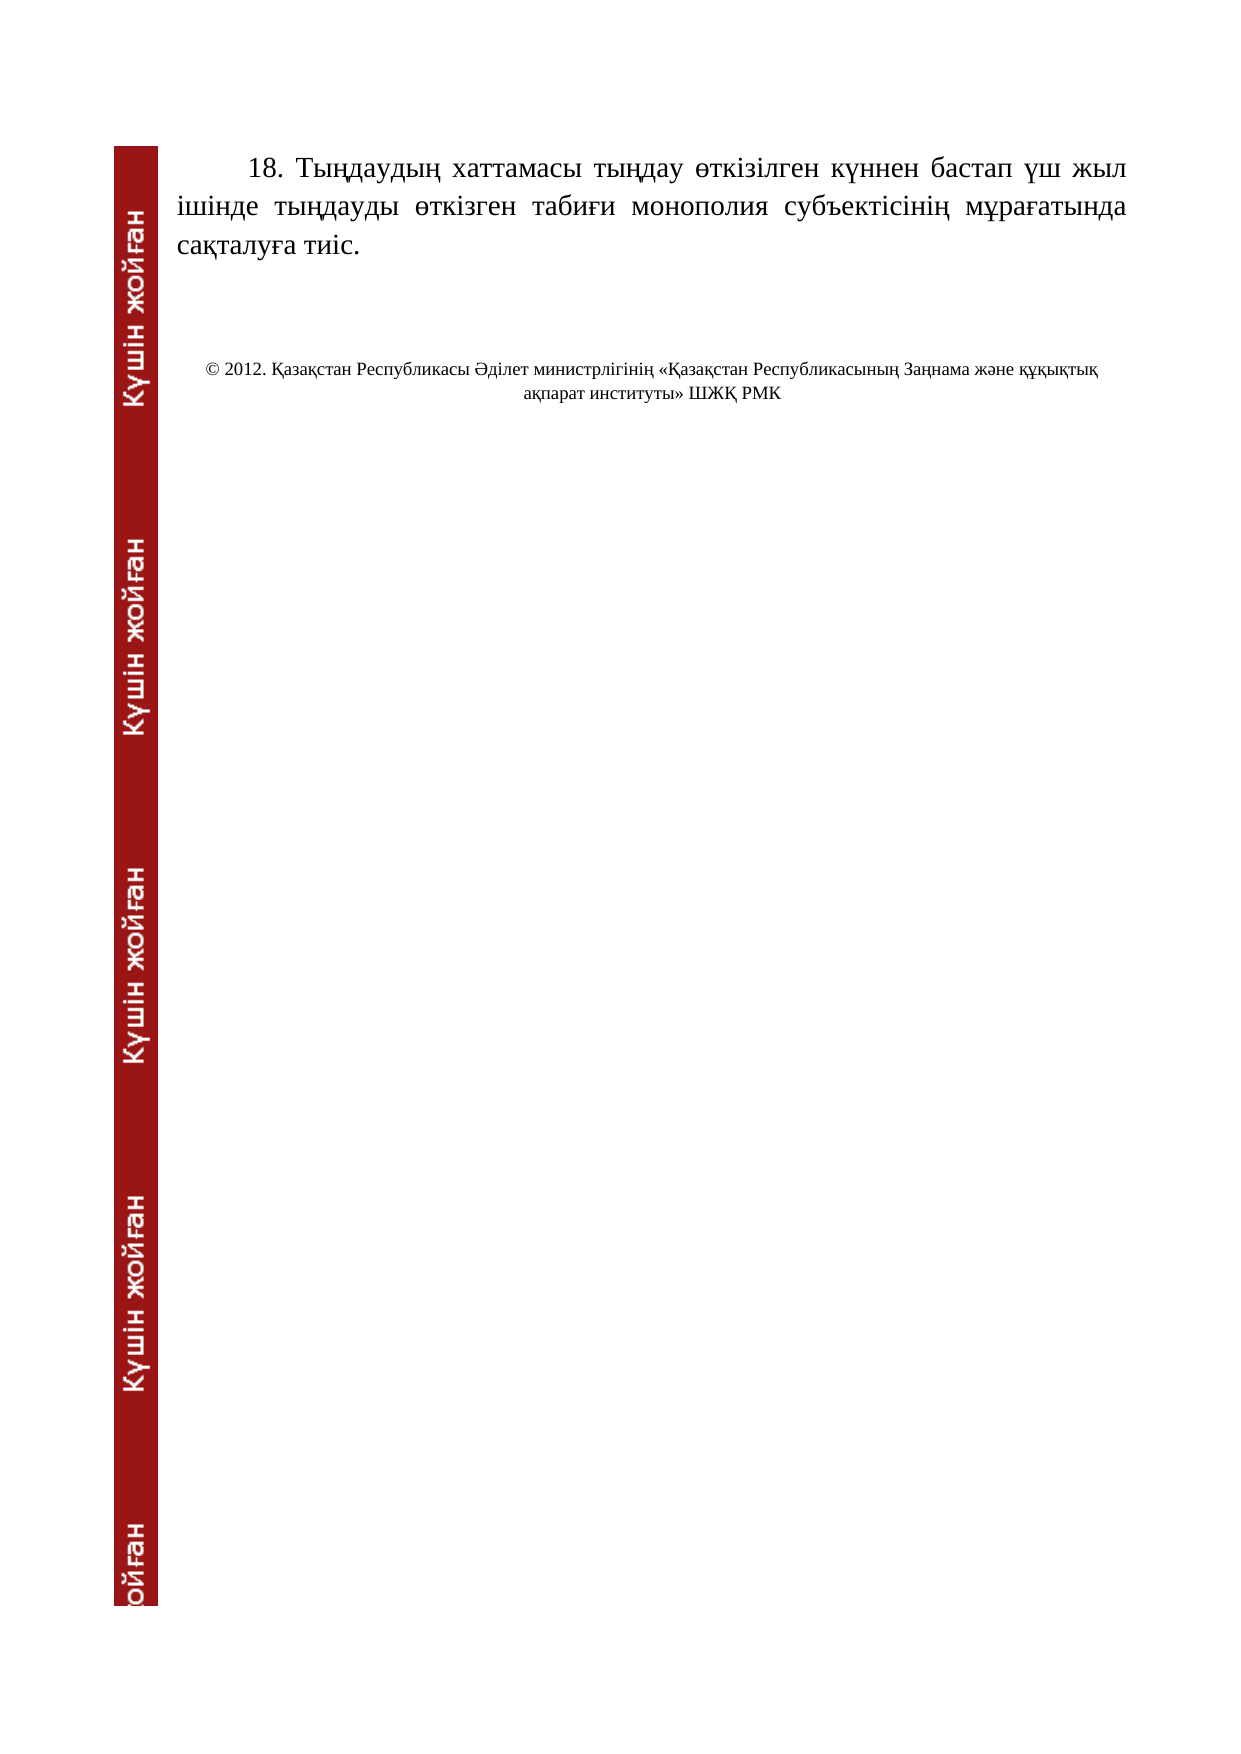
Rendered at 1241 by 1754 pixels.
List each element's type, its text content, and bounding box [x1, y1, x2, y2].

text 18. Тыңдаудың хаттамасы тыңдау өткізілген күннен бастап үш жыл ішінде тыңдауды өткізген табиғи монополия субъектісінің мұрағатында сақталуға тиіс. [112, 150, 1128, 261]
picture [114, 146, 158, 150]
text © 2012. Қазақстан Республикасы Әділет министрлігінің «Қазақстан Республикасының Заңнама және құқықтық ақпарат институты» ШЖҚ РМК [112, 357, 1128, 404]
picture [114, 404, 158, 1606]
picture [114, 261, 158, 357]
